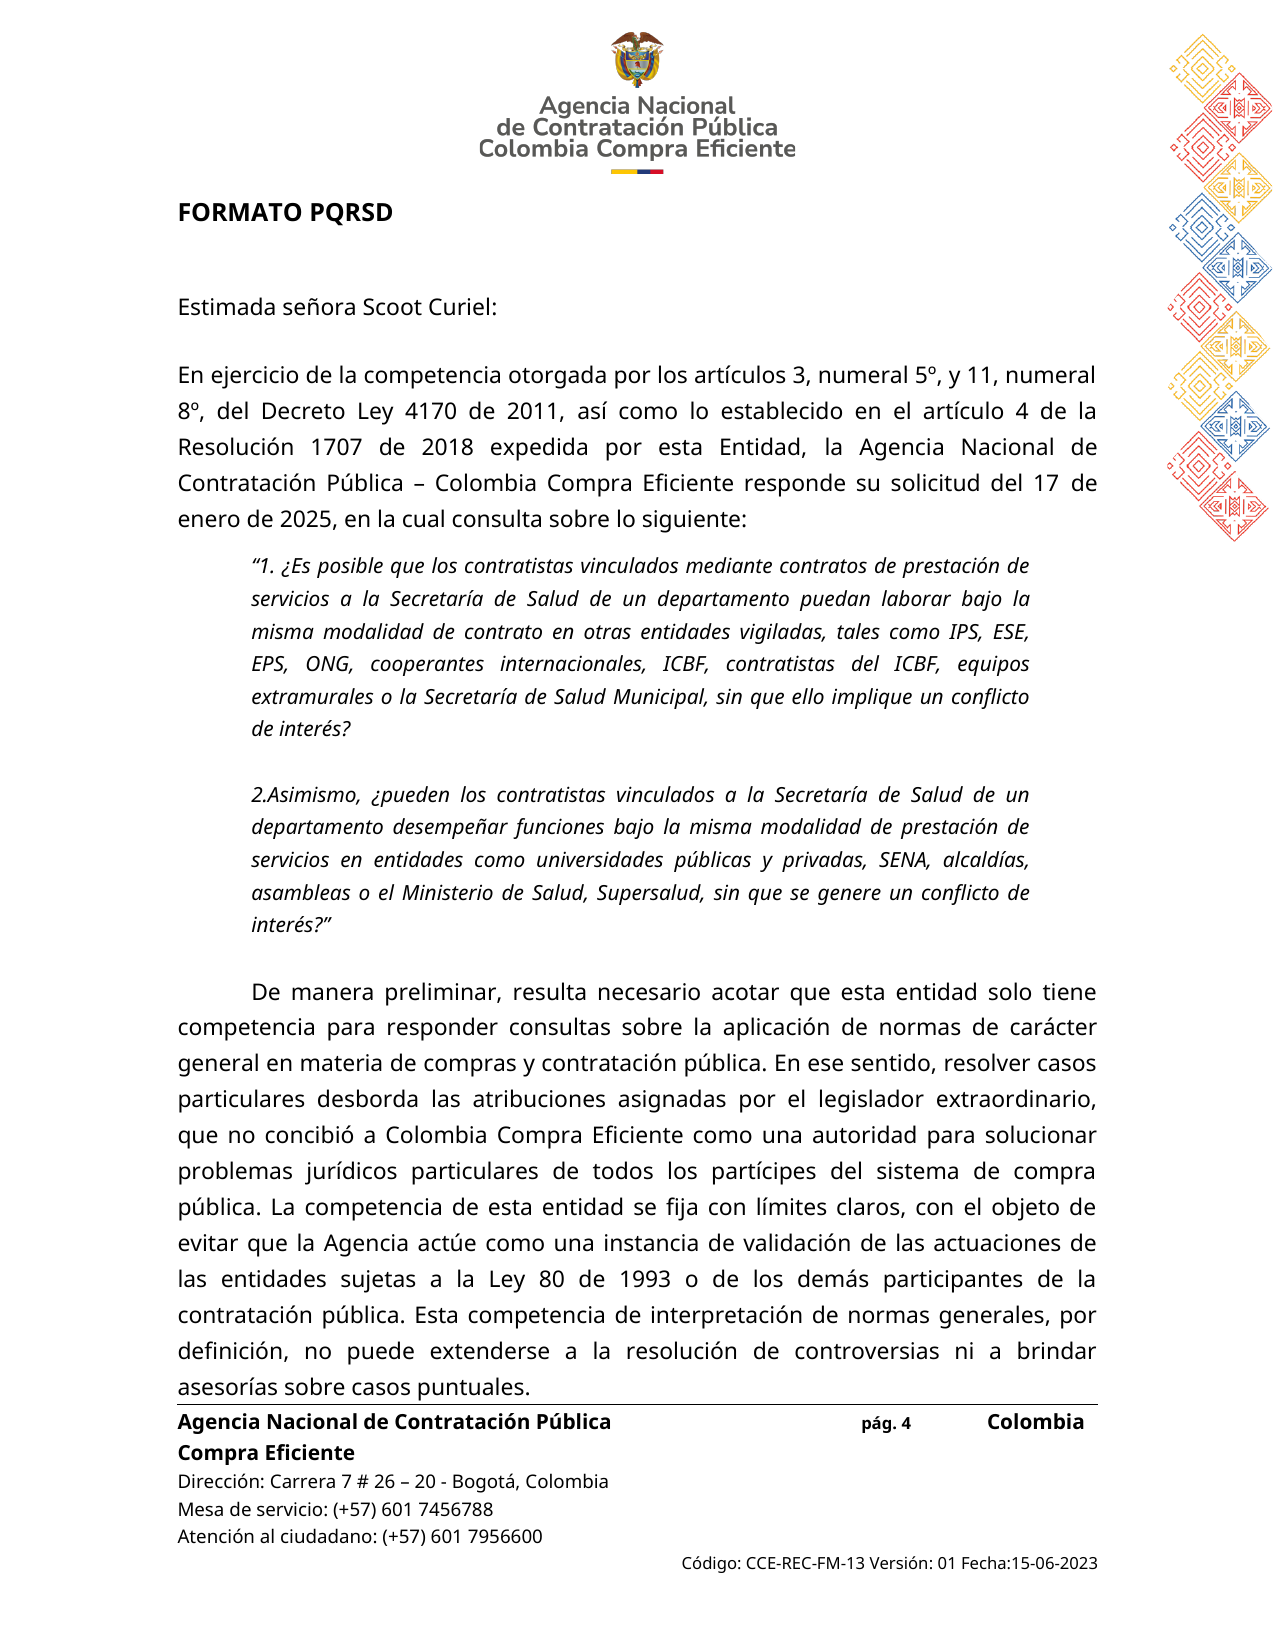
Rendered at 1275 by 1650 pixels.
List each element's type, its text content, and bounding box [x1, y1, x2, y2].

text De manera preliminar, resulta necesario acotar que esta entidad solo tiene competencia para responder consultas sobre la aplicación de normas de carácter general en materia de compras y contratación pública. En ese sentido, resolver casos particulares desborda las atribuciones asignadas por el legislador extraordinario, que no concibió a Colombia Compra Eficiente como una autoridad para solucionar problemas jurídicos particulares de todos los partícipes del sistema de compra pública. La competencia de esta entidad se fija con límites claros, con el objeto de evitar que la Agencia actúe como una instancia de validación de las actuaciones de las entidades sujetas a la Ley 80 de 1993 o de los demás participantes de la contratación pública. Esta competencia de interpretación de normas generales, por definición, no puede extenderse a la resolución de controversias ni a brindar asesorías sobre casos puntuales. [177, 975, 1098, 1402]
text 2.Asimismo, ¿pueden los contratistas vinculados a la Secretaría de Salud de un departamento desempeñar funciones bajo la misma modalidad de prestación de servicios en entidades como universidades públicas y privadas, SENA, alcaldías, asambleas o el Ministerio de Salud, Supersalud, sin que se genere un conflicto de interés?” [251, 780, 1033, 939]
text “1. ¿Es posible que los contratistas vinculados mediante contratos de prestación de servicios a la Secretaría de Salud de un departamento puedan laborar bajo la misma modalidad de contrato en otras entidades vigiladas, tales como IPS, ESE, EPS, ONG, cooperantes internacionales, ICBF, contratistas del ICBF, equipos extramurales o la Secretaría de Salud Municipal, sin que ello implique un conflicto de interés? [251, 552, 1033, 743]
picture [1165, 33, 1272, 539]
text Estimada señora Scoot Curiel: [177, 291, 1098, 322]
text En ejercicio de la competencia otorgada por los artículos 3, numeral 5º, y 11, numeral 8º, del Decreto Ley 4170 de 2011, así como lo establecido en el artículo 4 de la Resolución 1707 de 2018 expedida por esta Entidad, la Agencia Nacional de Contratación Pública – Colombia Compra Eficiente responde su solicitud del 17 de enero de 2025, en la cual consulta sobre lo siguiente: [177, 359, 1098, 534]
picture [479, 32, 796, 174]
